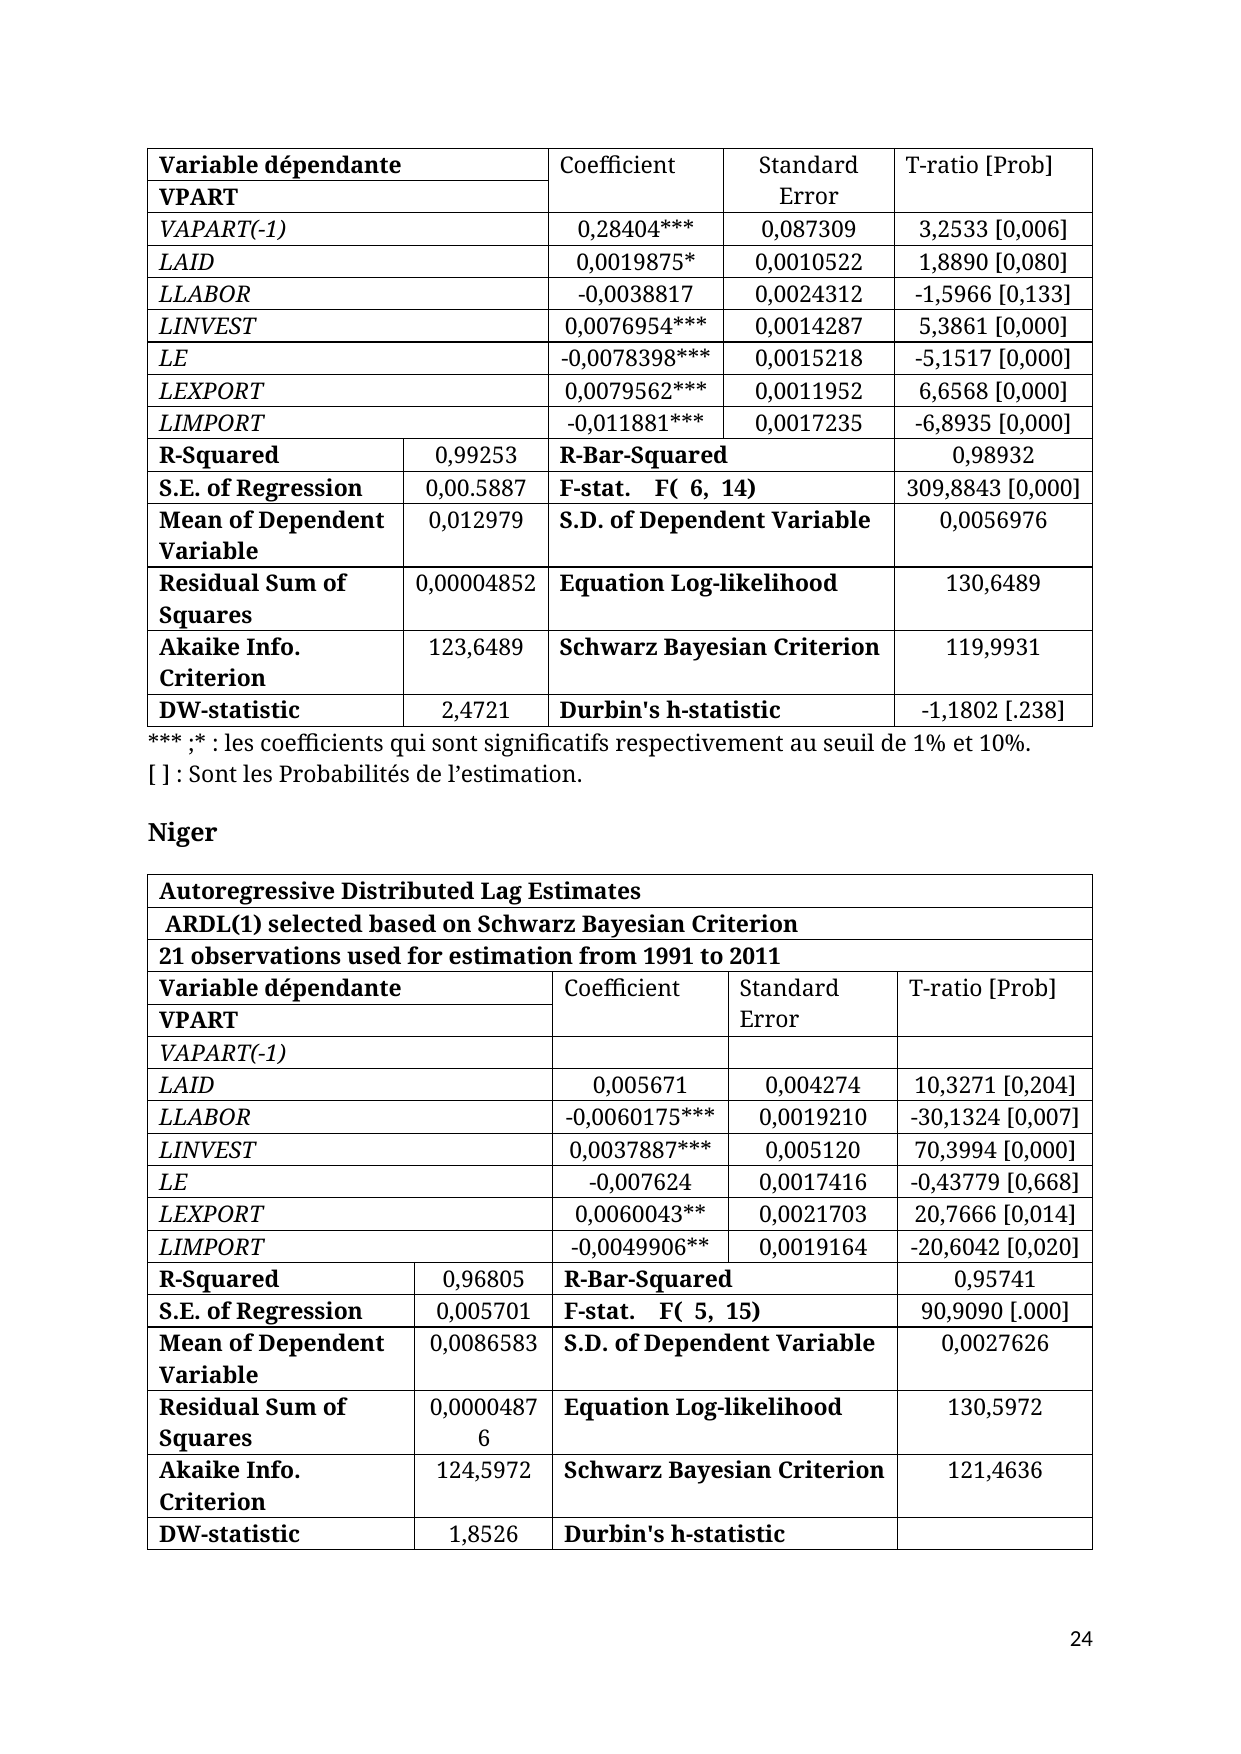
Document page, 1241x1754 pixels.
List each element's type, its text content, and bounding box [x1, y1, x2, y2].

table_cell 21 observations used for estimation from 1991 to 2011 [148, 940, 1092, 971]
table_cell S.D. of Dependent Variable [553, 1328, 897, 1390]
table_cell 0,96805 [415, 1263, 552, 1294]
table_cell 0,0019164 [729, 1231, 897, 1262]
table_cell Standard Error [729, 972, 897, 1036]
table_cell VAPART(-1) [148, 1037, 552, 1068]
table_cell -0,43779 [0,668] [898, 1166, 1092, 1197]
table_cell 0,0014287 [724, 310, 894, 341]
table_cell DW-statistic [148, 1518, 414, 1549]
table_cell S.E. of Regression [148, 1295, 414, 1326]
table_cell 70,3994 [0,000] [898, 1134, 1092, 1165]
table_cell 124,5972 [415, 1455, 552, 1517]
table_cell S.E. of Regression [148, 472, 403, 503]
table_cell 0,00004852 [404, 568, 548, 630]
table_cell -0,011881*** [549, 407, 723, 438]
table_cell Residual Sum of Squares [148, 568, 403, 630]
table_cell R-Bar-Squared [553, 1263, 897, 1294]
table_cell 0,99253 [404, 439, 548, 471]
table_cell Equation Log-likelihood [553, 1391, 897, 1453]
table_cell 0,0024312 [724, 278, 894, 309]
table_cell -1,1802 [.238] [895, 695, 1092, 726]
table_cell 0,0015218 [724, 343, 894, 374]
table_cell 119,9931 [895, 631, 1092, 693]
table_cell -0,0038817 [549, 278, 723, 309]
table_cell 90,9090 [.000] [898, 1295, 1092, 1326]
table_cell 0,0037887*** [553, 1134, 728, 1165]
table_cell Mean of Dependent Variable [148, 504, 403, 566]
table_cell VPART [148, 181, 548, 212]
table_cell 0,004274 [729, 1069, 897, 1100]
table_cell -6,8935 [0,000] [895, 407, 1092, 438]
table_cell 130,5972 [898, 1391, 1092, 1453]
table_cell Schwarz Bayesian Criterion [553, 1455, 897, 1517]
table_cell -0,0049906** [553, 1231, 728, 1262]
table_cell Equation Log-likelihood [549, 568, 894, 630]
table_cell 0,0056976 [895, 504, 1092, 566]
table_cell [898, 1037, 1092, 1068]
table_cell T-ratio [Prob] [895, 149, 1092, 212]
text Niger [148, 814, 1093, 848]
table_cell -5,1517 [0,000] [895, 343, 1092, 374]
table_cell LLABOR [148, 278, 548, 309]
table_cell R-Squared [148, 1263, 414, 1294]
table_cell 0,087309 [724, 213, 894, 244]
table_cell LAID [148, 246, 548, 277]
table_cell 3,2533 [0,006] [895, 213, 1092, 244]
table_cell Coefficient [553, 972, 728, 1036]
table_cell 0,0021703 [729, 1198, 897, 1229]
table_cell VAPART(-1) [148, 213, 548, 244]
table_cell 0,0017416 [729, 1166, 897, 1197]
table_cell VPART [148, 1005, 552, 1036]
table_cell LLABOR [148, 1101, 552, 1133]
table_cell 0,0076954*** [549, 310, 723, 341]
table_cell 0,0086583 [415, 1328, 552, 1390]
table_cell Akaike Info. Criterion [148, 1455, 414, 1517]
table_cell 0,005120 [729, 1134, 897, 1165]
table_cell -30,1324 [0,007] [898, 1101, 1092, 1133]
table_cell Schwarz Bayesian Criterion [549, 631, 894, 693]
table_cell 0,28404*** [549, 213, 723, 244]
table_cell 5,3861 [0,000] [895, 310, 1092, 341]
table_cell 10,3271 [0,204] [898, 1069, 1092, 1100]
table_cell 2,4721 [404, 695, 548, 726]
table_cell -0,0078398*** [549, 343, 723, 374]
table_cell LIMPORT [148, 1231, 552, 1262]
table_cell Mean of Dependent Variable [148, 1328, 414, 1390]
table_cell Variable dépendante [148, 149, 548, 180]
table_cell F-stat. F( 6, 14) [549, 472, 894, 503]
table_cell [553, 1037, 728, 1068]
table_cell -0,007624 [553, 1166, 728, 1197]
table_cell R-Squared [148, 439, 403, 471]
table_cell 6,6568 [0,000] [895, 375, 1092, 406]
table_cell [729, 1037, 897, 1068]
table_cell Durbin's h-statistic [553, 1518, 897, 1549]
table_cell 121,4636 [898, 1455, 1092, 1517]
table_cell T-ratio [Prob] [898, 972, 1092, 1036]
table_cell Variable dépendante [148, 972, 552, 1003]
table_cell LINVEST [148, 310, 548, 341]
table_cell LIMPORT [148, 407, 548, 438]
table_header Autoregressive Distributed Lag Estimates [148, 875, 1092, 907]
table_cell S.D. of Dependent Variable [549, 504, 894, 566]
table_cell -0,0060175*** [553, 1101, 728, 1133]
table_cell DW-statistic [148, 695, 403, 726]
table_cell -1,5966 [0,133] [895, 278, 1092, 309]
table_cell 0,98932 [895, 439, 1092, 471]
table_cell 0,00004876 [415, 1391, 552, 1453]
table_cell 130,6489 [895, 568, 1092, 630]
table_cell 0,012979 [404, 504, 548, 566]
table_cell Akaike Info. Criterion [148, 631, 403, 693]
table_cell 0,005701 [415, 1295, 552, 1326]
table_cell -20,6042 [0,020] [898, 1231, 1092, 1262]
table_cell ARDL(1) selected based on Schwarz Bayesian Criterion [148, 908, 1092, 939]
table_cell 0,0027626 [898, 1328, 1092, 1390]
table_cell 0,95741 [898, 1263, 1092, 1294]
table_cell LAID [148, 1069, 552, 1100]
table_cell 0,00.5887 [404, 472, 548, 503]
table_cell 0,0019210 [729, 1101, 897, 1133]
table_cell 1,8526 [415, 1518, 552, 1549]
table_cell 0,005671 [553, 1069, 728, 1100]
table_cell 0,0079562*** [549, 375, 723, 406]
table_cell Durbin's h-statistic [549, 695, 894, 726]
table_cell LE [148, 1166, 552, 1197]
table_cell Standard Error [724, 149, 894, 212]
table_cell Residual Sum of Squares [148, 1391, 414, 1453]
table_cell 0,0019875* [549, 246, 723, 277]
text *** ;* : les coefficients qui sont significatifs respectivement au seuil de 1% et 10%. [ ] : Sont les Probabilités de l’estimation. [148, 727, 1093, 789]
table_cell 0,0017235 [724, 407, 894, 438]
table_cell F-stat. F( 5, 15) [553, 1295, 897, 1326]
table_cell Coefficient [549, 149, 723, 212]
table_cell [898, 1518, 1092, 1549]
table_cell 0,0011952 [724, 375, 894, 406]
table_cell LINVEST [148, 1134, 552, 1165]
table_cell 0,0010522 [724, 246, 894, 277]
table_cell 20,7666 [0,014] [898, 1198, 1092, 1229]
table_cell LEXPORT [148, 375, 548, 406]
table_cell 123,6489 [404, 631, 548, 693]
table_cell LE [148, 343, 548, 374]
table_cell 1,8890 [0,080] [895, 246, 1092, 277]
table_cell 0,0060043** [553, 1198, 728, 1229]
table_cell LEXPORT [148, 1198, 552, 1229]
table_cell 309,8843 [0,000] [895, 472, 1092, 503]
table_cell R-Bar-Squared [549, 439, 894, 471]
